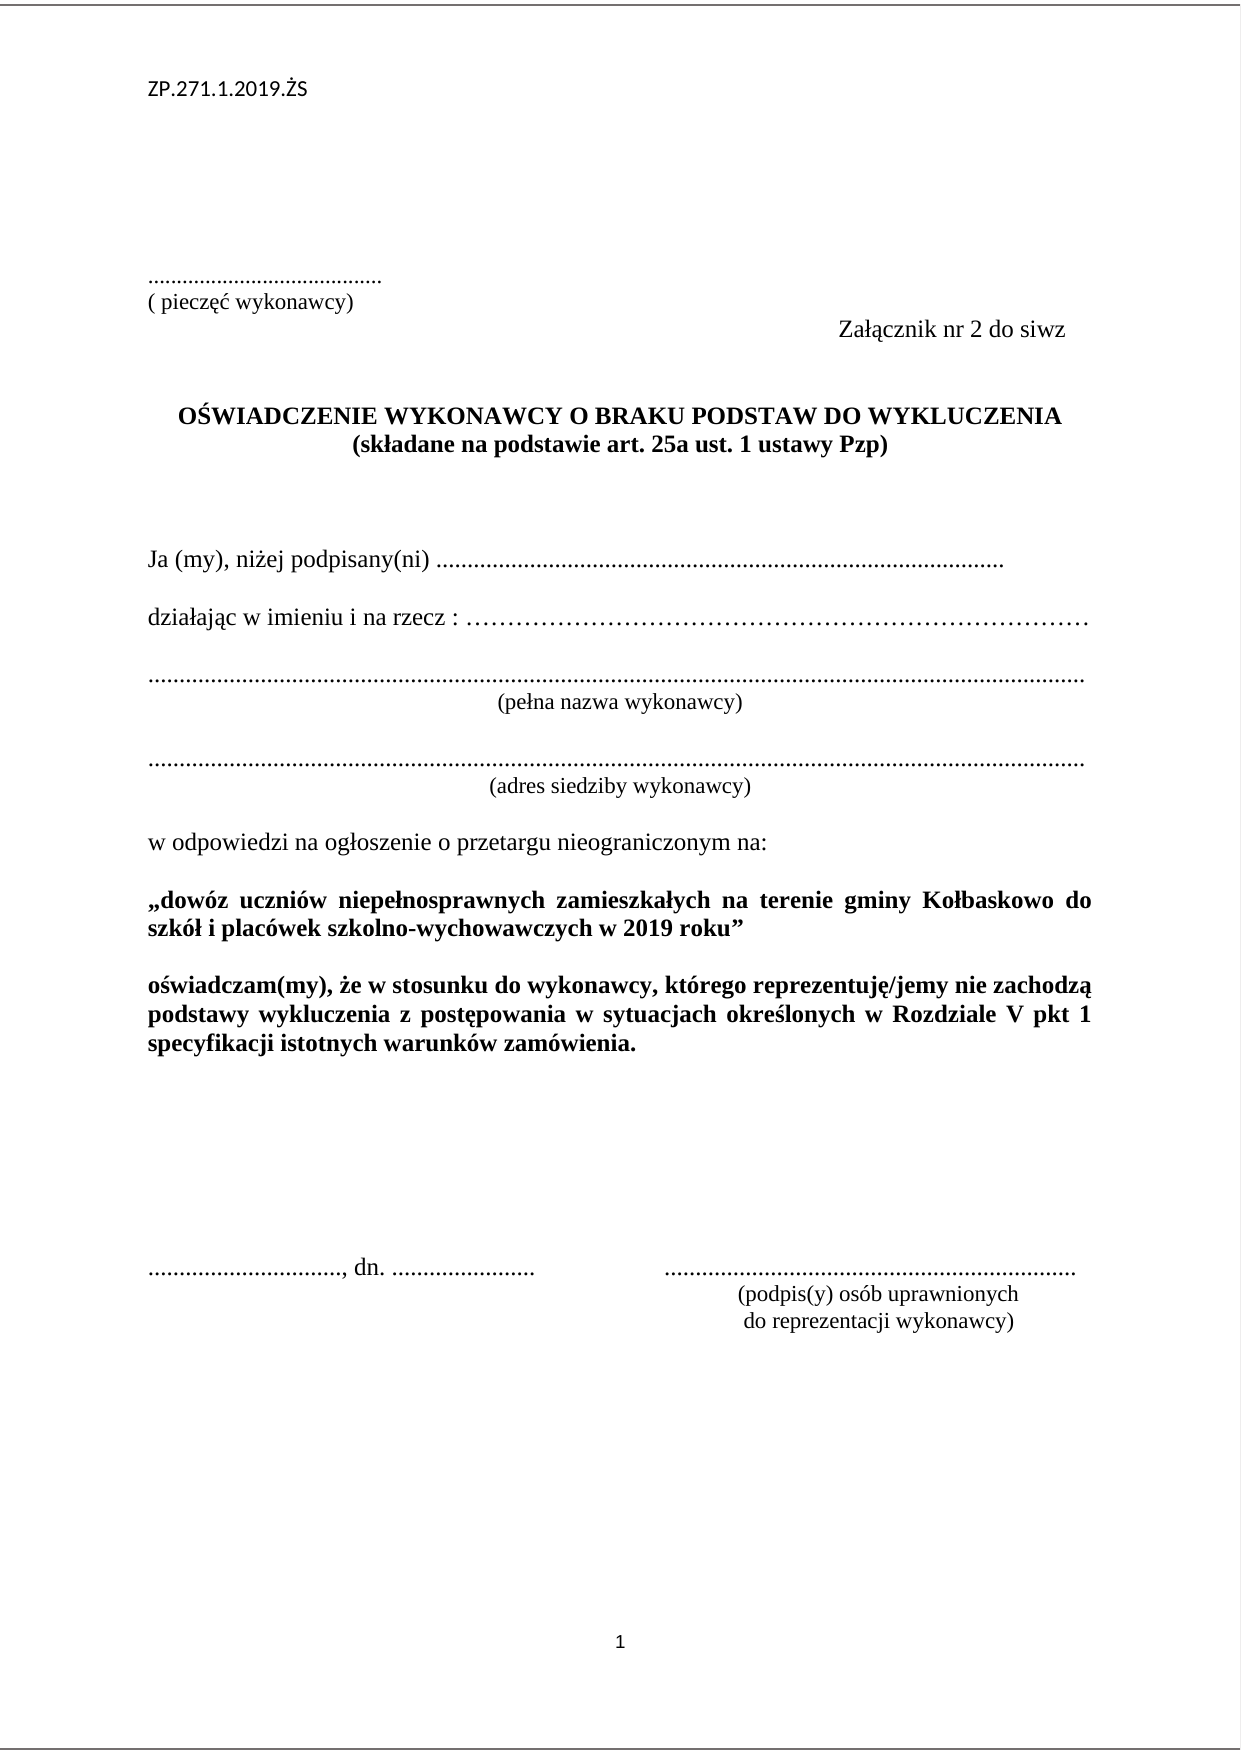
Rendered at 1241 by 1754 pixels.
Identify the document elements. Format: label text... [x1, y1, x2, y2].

text działając w imieniu i na rzecz : ………………………………………………………………… [148, 602, 1093, 631]
text ...................................................................................................................................................... [148, 743, 1093, 772]
text w odpowiedzi na ogłoszenie o przetargu nieograniczonym na: [148, 827, 1093, 856]
text oświadczam(my), że w stosunku do wykonawcy, którego reprezentuję/jemy nie zachodzą podstawy wykluczenia z postępowania w sytuacjach określonych w Rozdziale V pkt 1 specyfikacji istotnych warunków zamówienia. [148, 970, 1093, 1056]
text OŚWIADCZENIE WYKONAWCY O BRAKU PODSTAW DO WYKLUCZENIA [148, 401, 1093, 429]
text (składane na podstawie art. 25a ust. 1 ustawy Pzp) [148, 429, 1093, 458]
text (adres siedziby wykonawcy) [148, 772, 1093, 798]
text (podpis(y) osób uprawnionych [148, 1280, 1093, 1307]
text Załącznik nr 2 do siwz [148, 314, 1093, 343]
text (pełna nazwa wykonawcy) [148, 688, 1093, 714]
text ......................................... [148, 262, 1093, 288]
text ( pieczęć wykonawcy) [148, 288, 1093, 314]
text „dowóz uczniów niepełnosprawnych zamieszkałych na terenie gminy Kołbaskowo do szkół i placówek szkolno-wychowawczych w 2019 roku” [148, 885, 1093, 942]
text do reprezentacji wykonawcy) [664, 1307, 1093, 1333]
text Ja (my), niżej podpisany(ni) ........................................................................................... [148, 544, 1093, 573]
text ...................................................................................................................................................... [148, 659, 1093, 688]
text ..............................., dn. ....................... .................................................................. [148, 1252, 1093, 1280]
